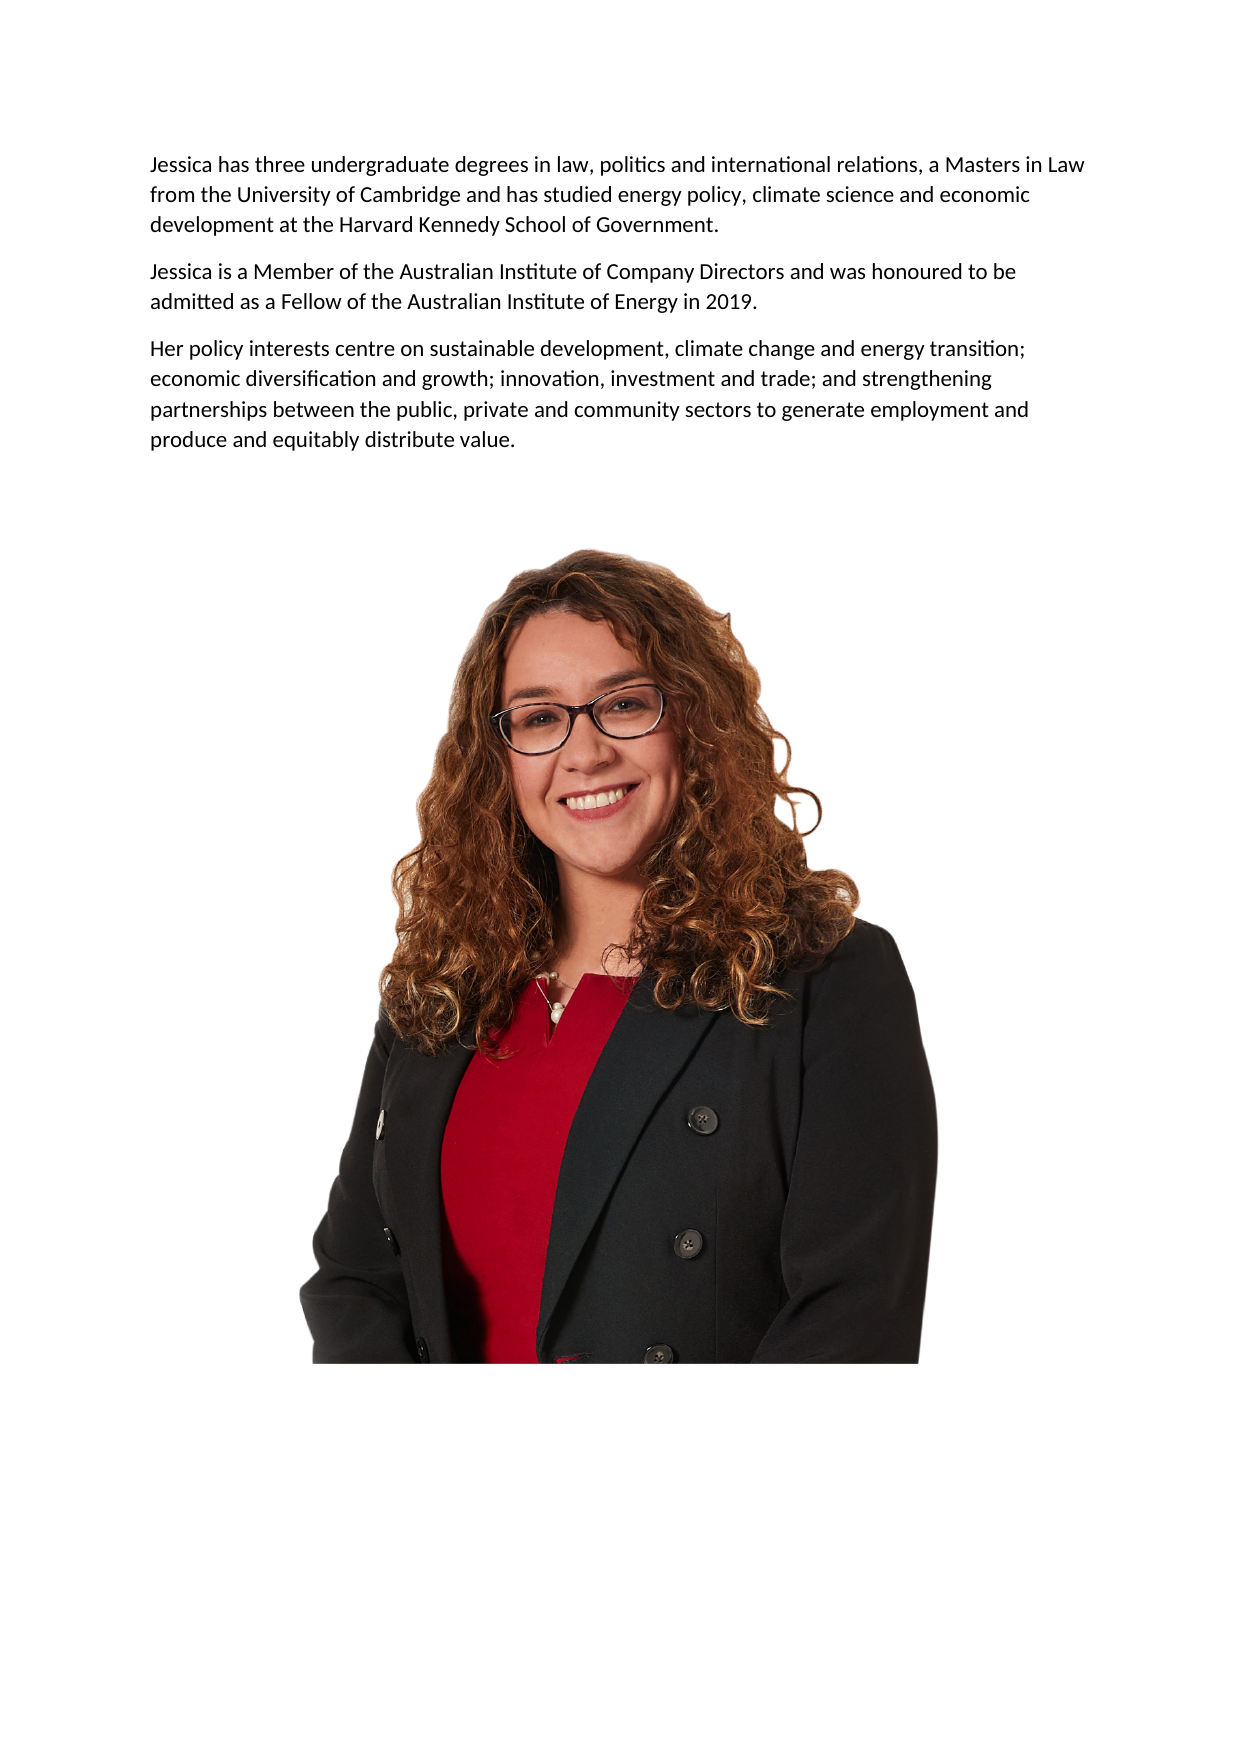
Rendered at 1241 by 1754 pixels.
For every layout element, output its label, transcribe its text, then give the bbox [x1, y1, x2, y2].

text Jessica is a Member of the Australian Institute of Company Directors and was honoured to be admitted as a Fellow of the Australian Institute of Energy in 2019. [150, 257, 1090, 316]
text Jessica has three undergraduate degrees in law, politics and international relations, a Masters in Law from the University of Cambridge and has studied energy policy, climate science and economic development at the Harvard Kennedy School of Government. [150, 150, 1090, 238]
picture [272, 518, 968, 1364]
text Her policy interests centre on sustainable development, climate change and energy transition; economic diversification and growth; innovation, investment and trade; and strengthening partnerships between the public, private and community sectors to generate employment and produce and equitably distribute value. [150, 334, 1090, 453]
